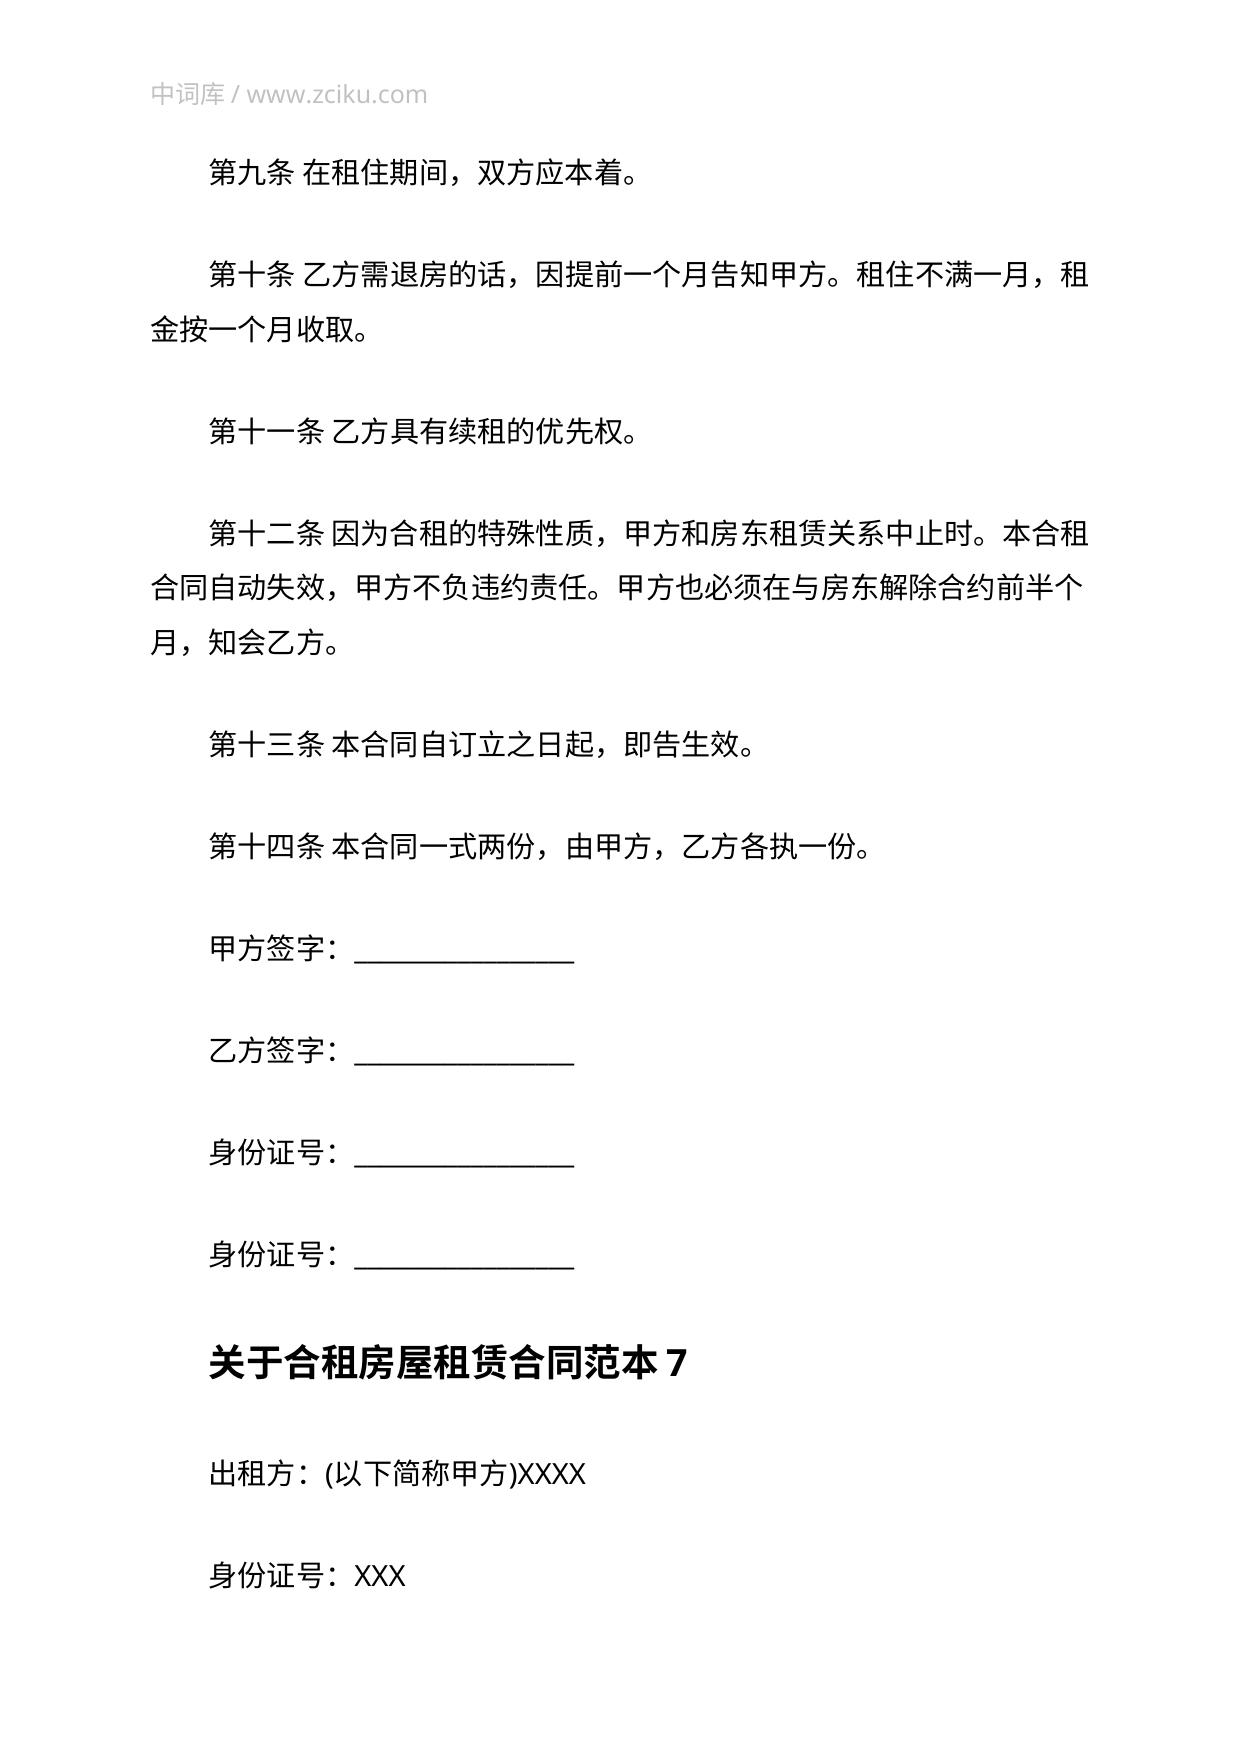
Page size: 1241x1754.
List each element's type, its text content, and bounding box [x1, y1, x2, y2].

text 第十一条 乙方具有续租的优先权。 [150, 408, 1090, 451]
text 关于合租房屋租赁合同范本7 [150, 1333, 1090, 1388]
text 出租方：(以下简称甲方)XXXX [150, 1451, 1090, 1493]
text 第十条 乙方需退房的话，因提前一个月告知甲方。租住不满一月，租金按一个月收取。 [150, 252, 1090, 349]
text 第十三条 本合同自订立之日起，即告生效。 [150, 722, 1090, 764]
text 甲方签字：_________________ [150, 925, 1090, 968]
text 身份证号：XXX [150, 1553, 1090, 1595]
text 身份证号：_________________ [150, 1231, 1090, 1274]
text 乙方签字：_________________ [150, 1027, 1090, 1070]
text 第十四条 本合同一式两份，由甲方，乙方各执一份。 [150, 823, 1090, 866]
text 第九条 在租住期间，双方应本着。 [150, 150, 1090, 192]
text 身份证号：_________________ [150, 1129, 1090, 1172]
text 第十二条 因为合租的特殊性质，甲方和房东租赁关系中止时。本合租合同自动失效，甲方不负违约责任。甲方也必须在与房东解除合约前半个月，知会乙方。 [150, 510, 1090, 662]
